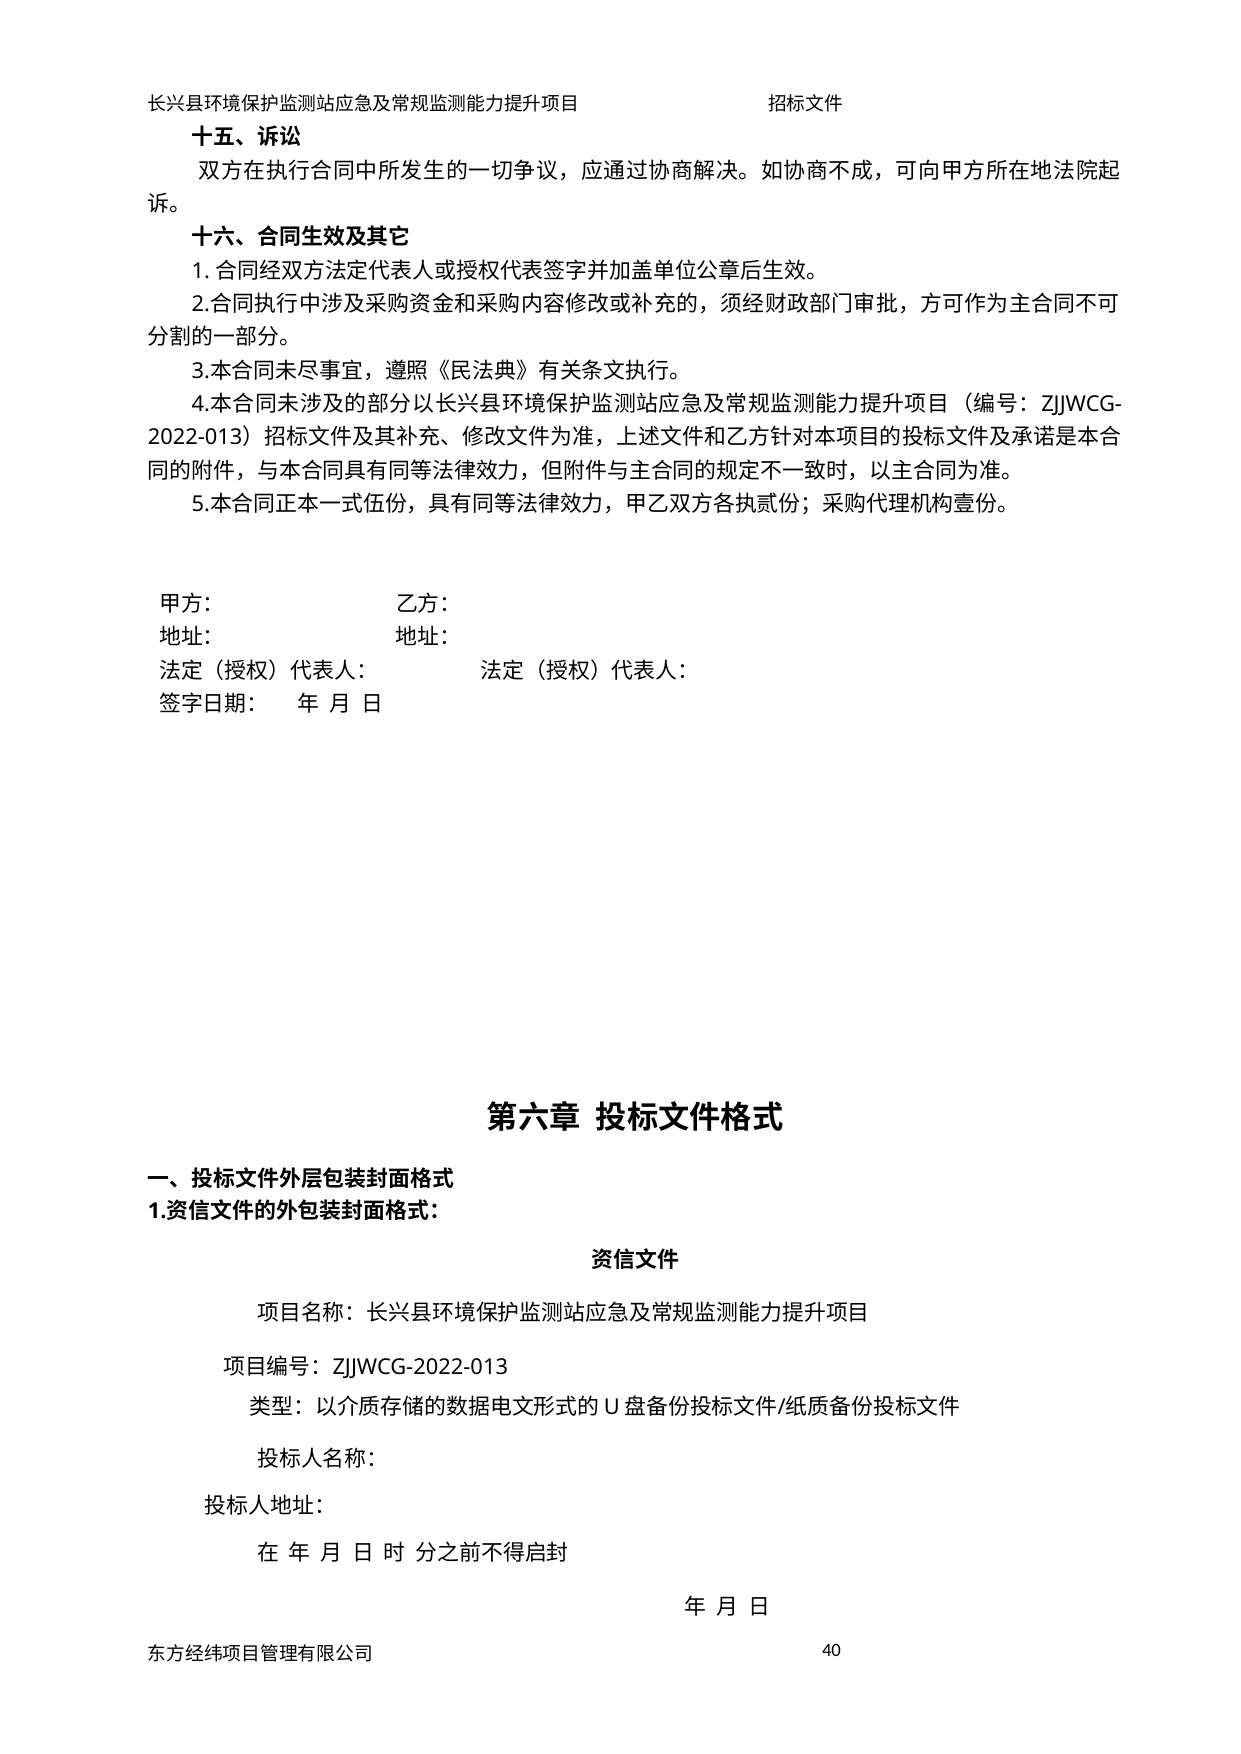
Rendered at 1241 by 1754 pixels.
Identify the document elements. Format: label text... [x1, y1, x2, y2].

subtitle 投标文件格式 [148, 1092, 1122, 1137]
text 投标人地址： [148, 1480, 1122, 1522]
text 甲方： 乙方： [148, 585, 1122, 618]
text 年 月 日 [148, 1581, 1122, 1623]
text 资信文件 [148, 1241, 1122, 1274]
text 地址： 地址： [148, 618, 1122, 651]
text 一、投标文件外层包装封面格式 [148, 1160, 1122, 1193]
text 项目编号：ZJJWCG-2022-013 [148, 1341, 1122, 1382]
text 项目名称：长兴县环境保护监测站应急及常规监测能力提升项目 [148, 1287, 1122, 1328]
text 签字日期： 年 月 日 [148, 685, 1122, 718]
text 双方在执行合同中所发生的一切争议，应通过协商解决。如协商不成，可向甲方所在地法院起诉。 [148, 151, 1122, 218]
text 类型：以介质存储的数据电文形式的U盘备份投标文件/纸质备份投标文件 [148, 1388, 1122, 1421]
subtitle 1.资信文件的外包装封面格式： [148, 1193, 1122, 1225]
text 4.本合同未涉及的部分以长兴县环境保护监测站应急及常规监测能力提升项目（编号：ZJJWCG-2022-013）招标文件及其补充、修改文件为准，上述文件和乙方针对本项目的投标文件及承诺是本合同的附件，与本合同具有同等法律效力，但附件与主合同的规定不一致时，以主合同为准。 [148, 385, 1122, 485]
text 3.本合同未尽事宜，遵照《民法典》有关条文执行。 [148, 351, 1122, 385]
text 在 年 月 日 时 分之前不得启封 [148, 1527, 1122, 1569]
text 法定（授权）代表人： 法定（授权）代表人： [148, 651, 1122, 685]
text 十五、诉讼 [148, 118, 1122, 151]
text 2.合同执行中涉及采购资金和采购内容修改或补充的，须经财政部门审批，方可作为主合同不可分割的一部分。 [148, 285, 1122, 351]
text 投标人名称： [148, 1433, 1122, 1475]
text 十六、合同生效及其它 [148, 218, 1122, 251]
text 5.本合同正本一式伍份，具有同等法律效力，甲乙双方各执贰份；采购代理机构壹份。 [148, 485, 1122, 518]
text 1. 合同经双方法定代表人或授权代表签字并加盖单位公章后生效。 [148, 251, 1122, 285]
